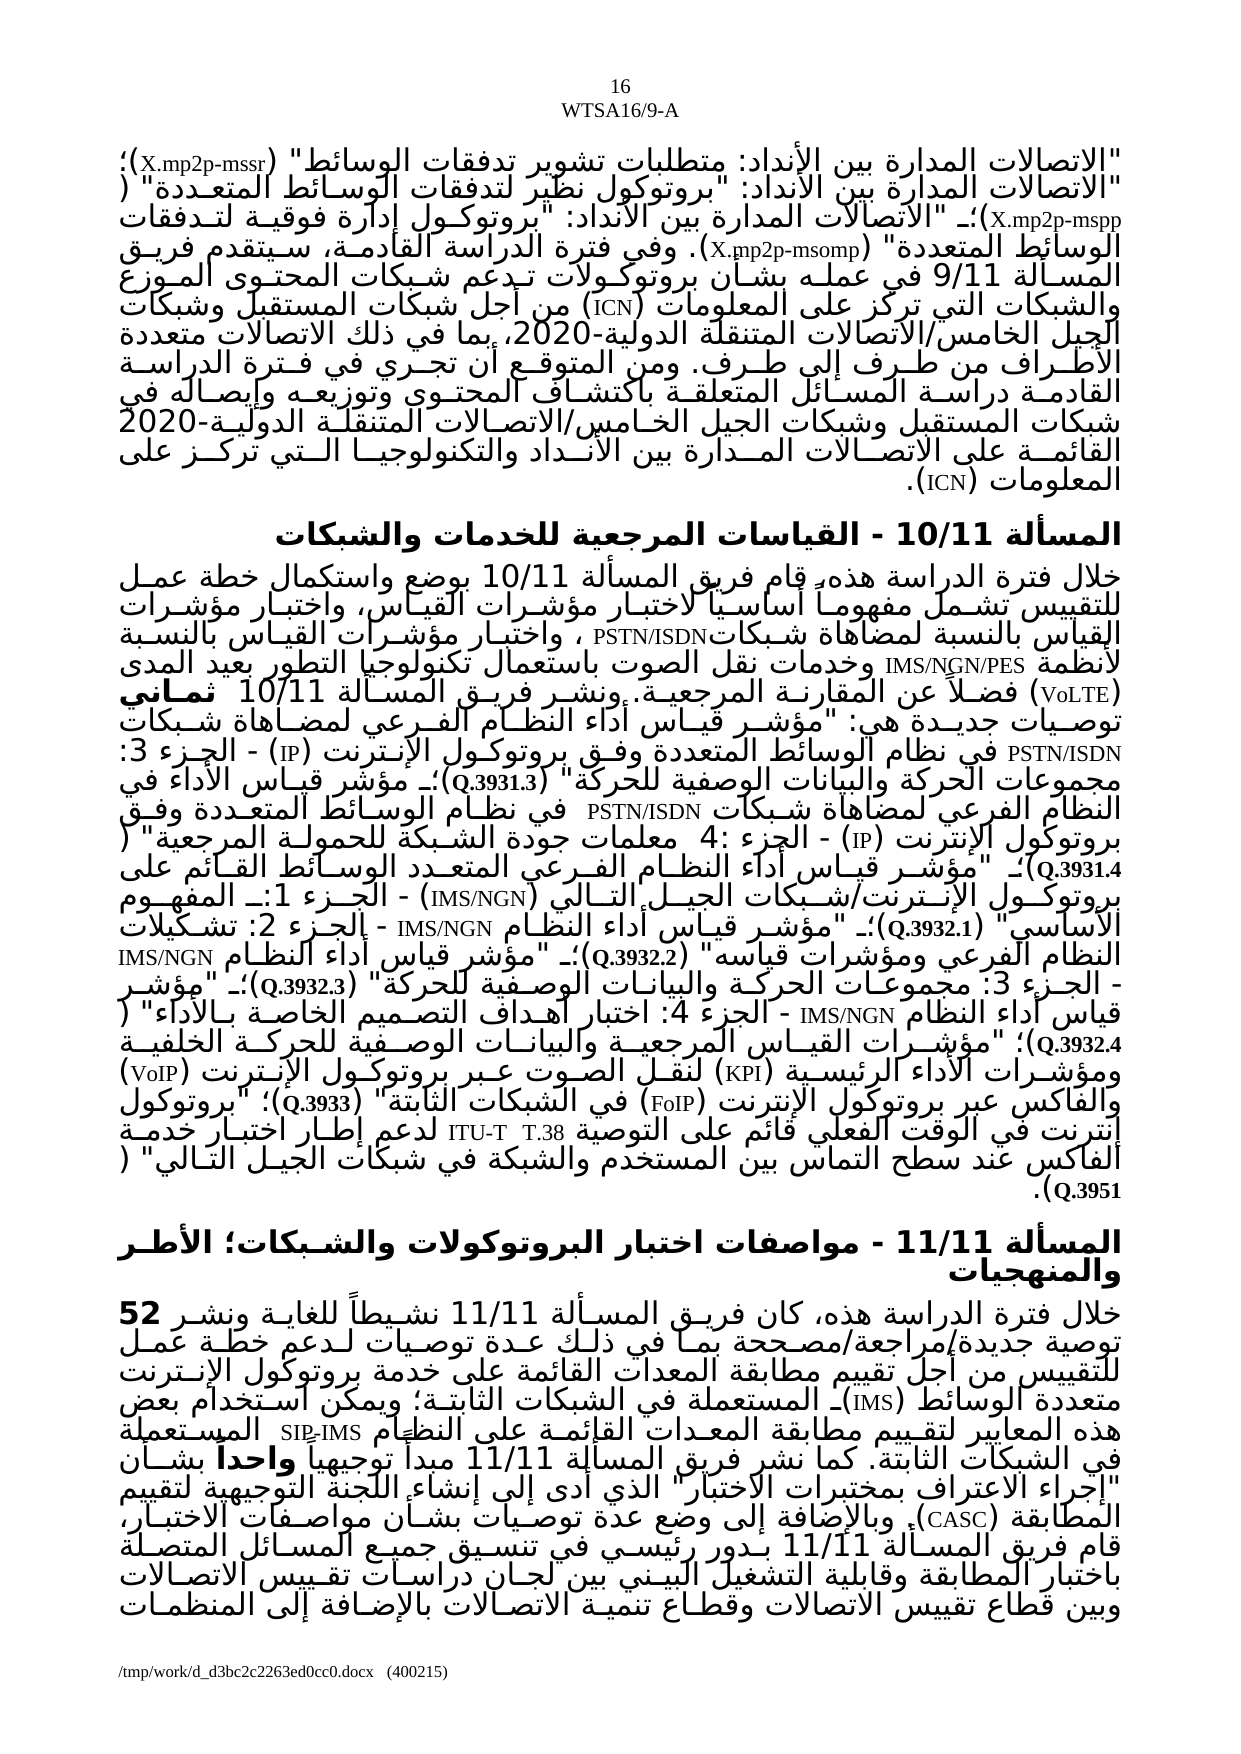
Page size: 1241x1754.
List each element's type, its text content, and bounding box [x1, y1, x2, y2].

subtitle المسألة 10/11 - القياسات المرجعية للخدمات والشبكات [118, 523, 687, 552]
text خلال فترة الدراسة هذه، قام فريق المسألة 10/11 بوضع واستكمال خطة عمل للتقييس تشمل مفهوماً أساسياً لاختبار مؤشرات القياس، واختبار مؤشرات القياس بالنسبة لمضاهاة شبكاتPSTN/ISDN ، واختبار مؤشرات القياس بالنسبة لأنظمة IMS/NGN/PES وخدمات نقل الصوت باستعمال تكنولوجيا التطور بعيد المدى (VoLTE) فضلاً عن المقارنة المرجعية. ونشر فريق المسألة 10/11 ثماني توصيات جديدة هي: "مؤشر قياس أداء النظام الفرعي لمضاهاة شبكات PSTN/ISDN في نظام الوسائط المتعددة وفق بروتوكول الإنترنت (IP) - الجزء 3: مجموعات الحركة والبيانات الوصفية للحركة" (Q.3931.3)؛ مؤشر قياس الأداء في النظام الفرعي لمضاهاة شبكات PSTN/ISDN في نظام الوسائط المتعددة وفق بروتوكول الإنترنت (IP) - الجزء :4 معلمات جودة الشبكة للحمولة المرجعية" (Q.3931.4)؛ "مؤشر قياس أداء النظام الفرعي المتعدد الوسائط القائم على بروتوكول الإنترنت/شبكات الجيل التالي (IMS/NGN) - الجزء 1: المفهوم الأساسي" (Q.3932.1)؛ "مؤشر قياس أداء النظام IMS/NGN - الجزء 2: تشكيلات النظام الفرعي ومؤشرات قياسه" (Q.3932.2)؛ "مؤشر قياس أداء النظام IMS/NGN - الجزء 3: مجموعات الحركة والبيانات الوصفية للحركة" (Q.3932.3)؛ "مؤشر قياس أداء النظام IMS/NGN - الجزء 4: اختبار أهداف التصميم الخاصة بالأداء" (Q.3932.4)؛ "مؤشرات القياس المرجعية والبيانات الوصفية للحركة الخلفية ومؤشرات الأداء الرئيسية (KPI) لنقل الصوت عبر بروتوكول الإنترنت (VoIP) والفاكس عبر بروتوكول الإنترنت (FoIP) في الشبكات الثابتة" (Q.3933)؛ "بروتوكول إنترنت في الوقت الفعلي قائم على التوصية ITU-T T.38 لدعم إطار اختبار خدمة الفاكس عند سطح التماس بين المستخدم والشبكة في شبكات الجيل التالي" (Q.3951). [118, 564, 1122, 1206]
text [118, 148, 1122, 498]
subtitle المسألة 10/11 - القياسات المرجعية للخدمات والشبكات [651, 523, 1122, 552]
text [118, 1301, 1122, 1622]
subtitle المسألة 11/11 - مواصفات اختبار البروتوكولات والشبكات؛ الأطر والمنهجيات [118, 1231, 1122, 1289]
